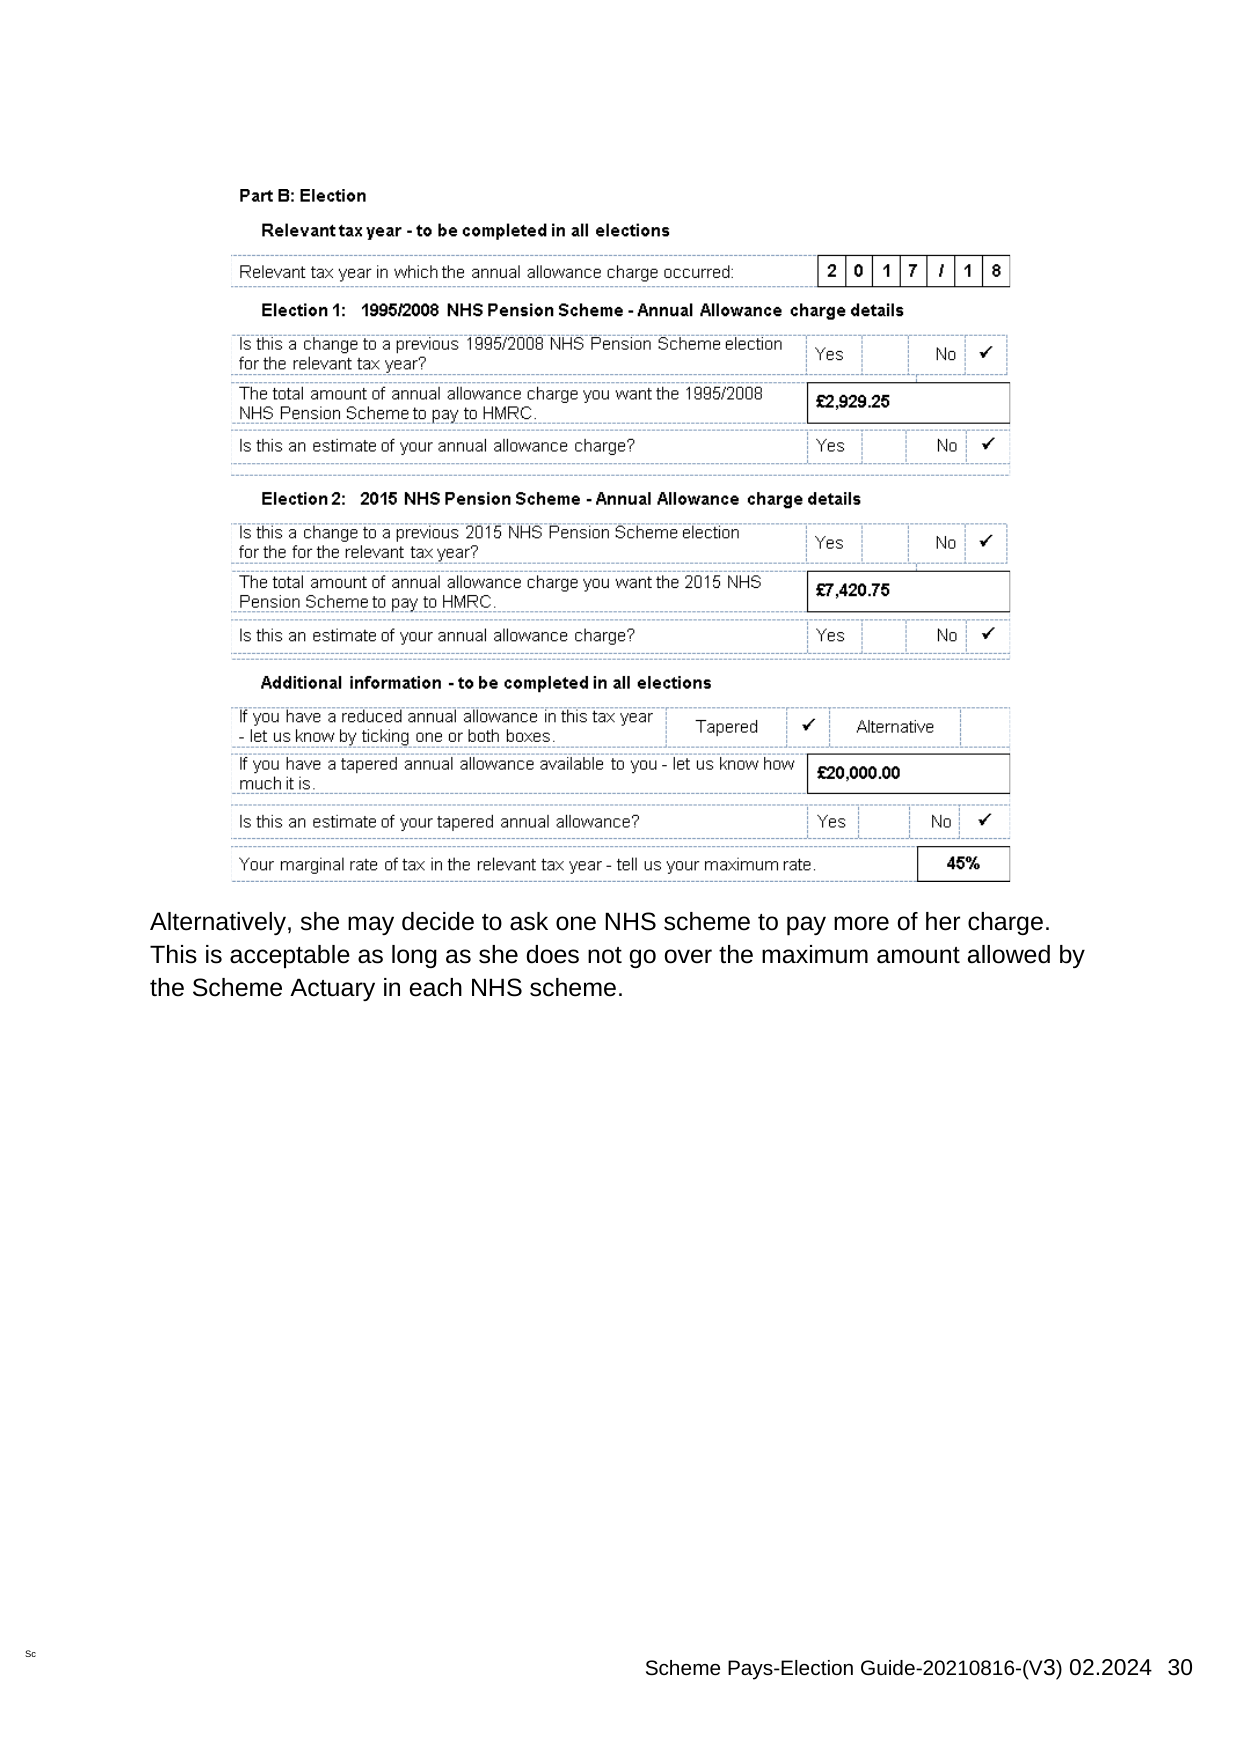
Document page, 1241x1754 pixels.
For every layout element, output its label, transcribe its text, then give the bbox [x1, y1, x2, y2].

picture [231, 189, 1011, 882]
text Alternatively, she may decide to ask one NHS scheme to pay more of her charge. This is acceptable as long as she does not go over the maximum amount allowed by the Scheme Actuary in each NHS scheme. [150, 907, 1088, 1001]
